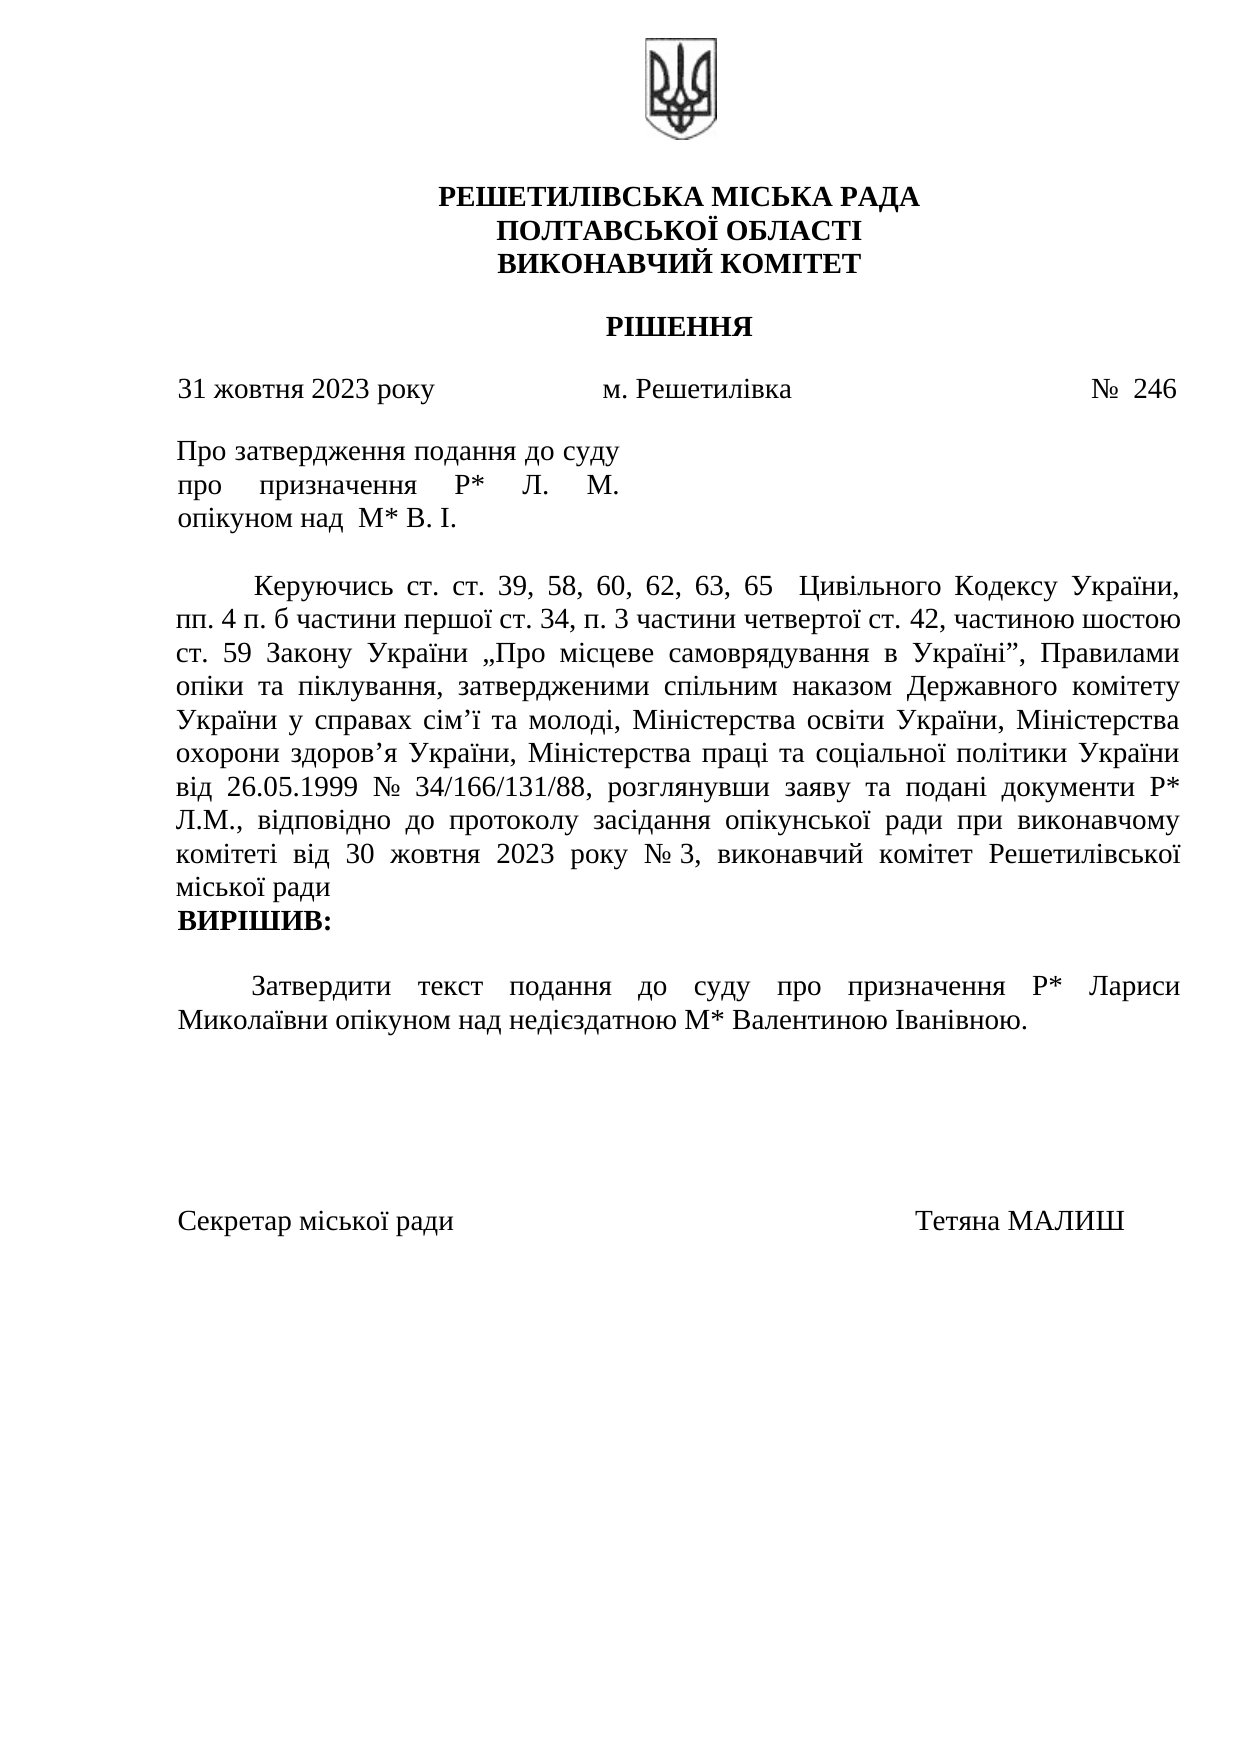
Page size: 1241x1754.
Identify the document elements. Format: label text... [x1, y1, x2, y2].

text ПОЛТАВСЬКОЇ ОБЛАСТІ [177, 213, 1181, 247]
text Секретар міської ради Тетяна МАЛИШ [177, 1203, 1181, 1237]
text ВИРІШИВ: [177, 903, 1181, 937]
text Про затвердження подання до суду про призначення Р* Л. М. опікуном над М* В. І. [176, 433, 620, 534]
text РЕШЕТИЛІВСЬКА МІСЬКА РАДА [177, 179, 1181, 213]
picture [645, 38, 717, 140]
text Керуючись ст. ст. 39, 58, 60, 62, 63, 65 Цивільного Кодексу України, пп. 4 п. б частини першої ст. 34, п. 3 частини четвертої ст. 42, частиною шостою ст. 59 Закону України „Про місцеве самоврядування в Україні”, Правилами опіки та піклування, затвердженими спільним наказом Державного комітету України у справах сім’ї та молоді, Міністерства освіти України, Міністерства охорони здоров’я України, Міністерства праці та соціальної політики України від 26.05.1999 № 34/166/131/88, розглянувши заяву та подані документи Р* Л.М., відповідно до протоколу засідання опікунської ради при виконавчому комітеті від 30 жовтня 2023 року № 3, виконавчий комітет Решетилівської міської ради [176, 568, 1181, 903]
text РІШЕННЯ [177, 309, 1181, 342]
list Затвердити текст подання до суду про призначення Р* Лариси Миколаївни опікуном над недієздатною М* Валентиною Іванівною. [177, 968, 1181, 1036]
text 31 жовтня 2023 року м. Решетилівка № 246 [177, 371, 1181, 405]
text ВИКОНАВЧИЙ КОМІТЕТ [177, 247, 1181, 280]
